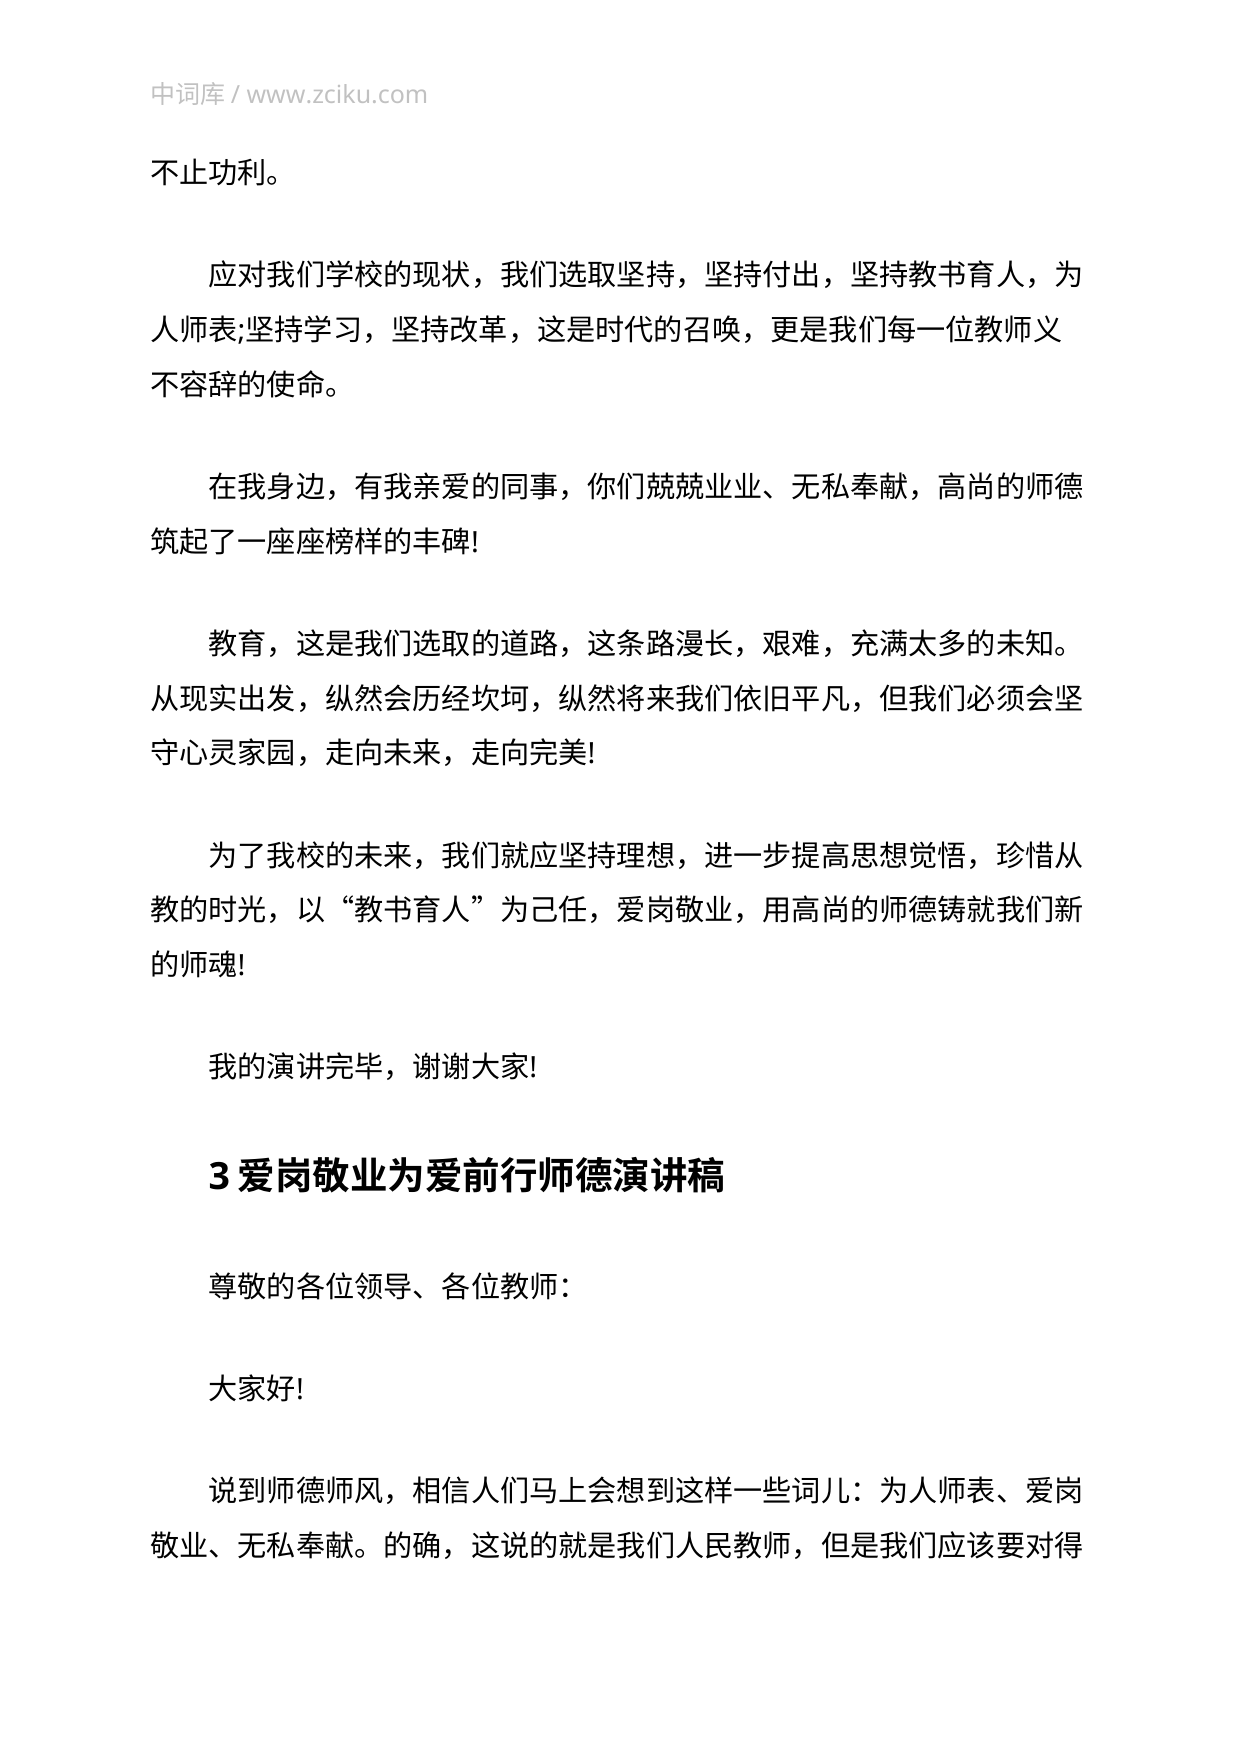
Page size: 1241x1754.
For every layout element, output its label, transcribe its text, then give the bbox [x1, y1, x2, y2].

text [150, 1467, 1090, 1564]
text 我的演讲完毕，谢谢大家! [150, 1044, 1090, 1086]
text 尊敬的各位领导、各位教师： [150, 1263, 1090, 1306]
text 3爱岗敬业为爱前行师德演讲稿 [150, 1146, 1090, 1200]
text 教育，这是我们选取的道路，这条路漫长，艰难，充满太多的未知。从现实出发，纵然会历经坎坷，纵然将来我们依旧平凡，但我们必须会坚守心灵家园，走向未来，走向完美! [150, 620, 1090, 772]
text 大家好! [150, 1365, 1090, 1408]
text 应对我们学校的现状，我们选取坚持，坚持付出，坚持教书育人，为人师表;坚持学习，坚持改革，这是时代的召唤，更是我们每一位教师义不容辞的使命。 [150, 252, 1090, 404]
text 为了我校的未来，我们就应坚持理想，进一步提高思想觉悟，珍惜从教的时光，以“教书育人”为己任，爱岗敬业，用高尚的师德铸就我们新的师魂! [150, 832, 1090, 984]
text 在我身边，有我亲爱的同事，你们兢兢业业、无私奉献，高尚的师德筑起了一座座榜样的丰碑! [150, 463, 1090, 561]
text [150, 150, 1090, 192]
